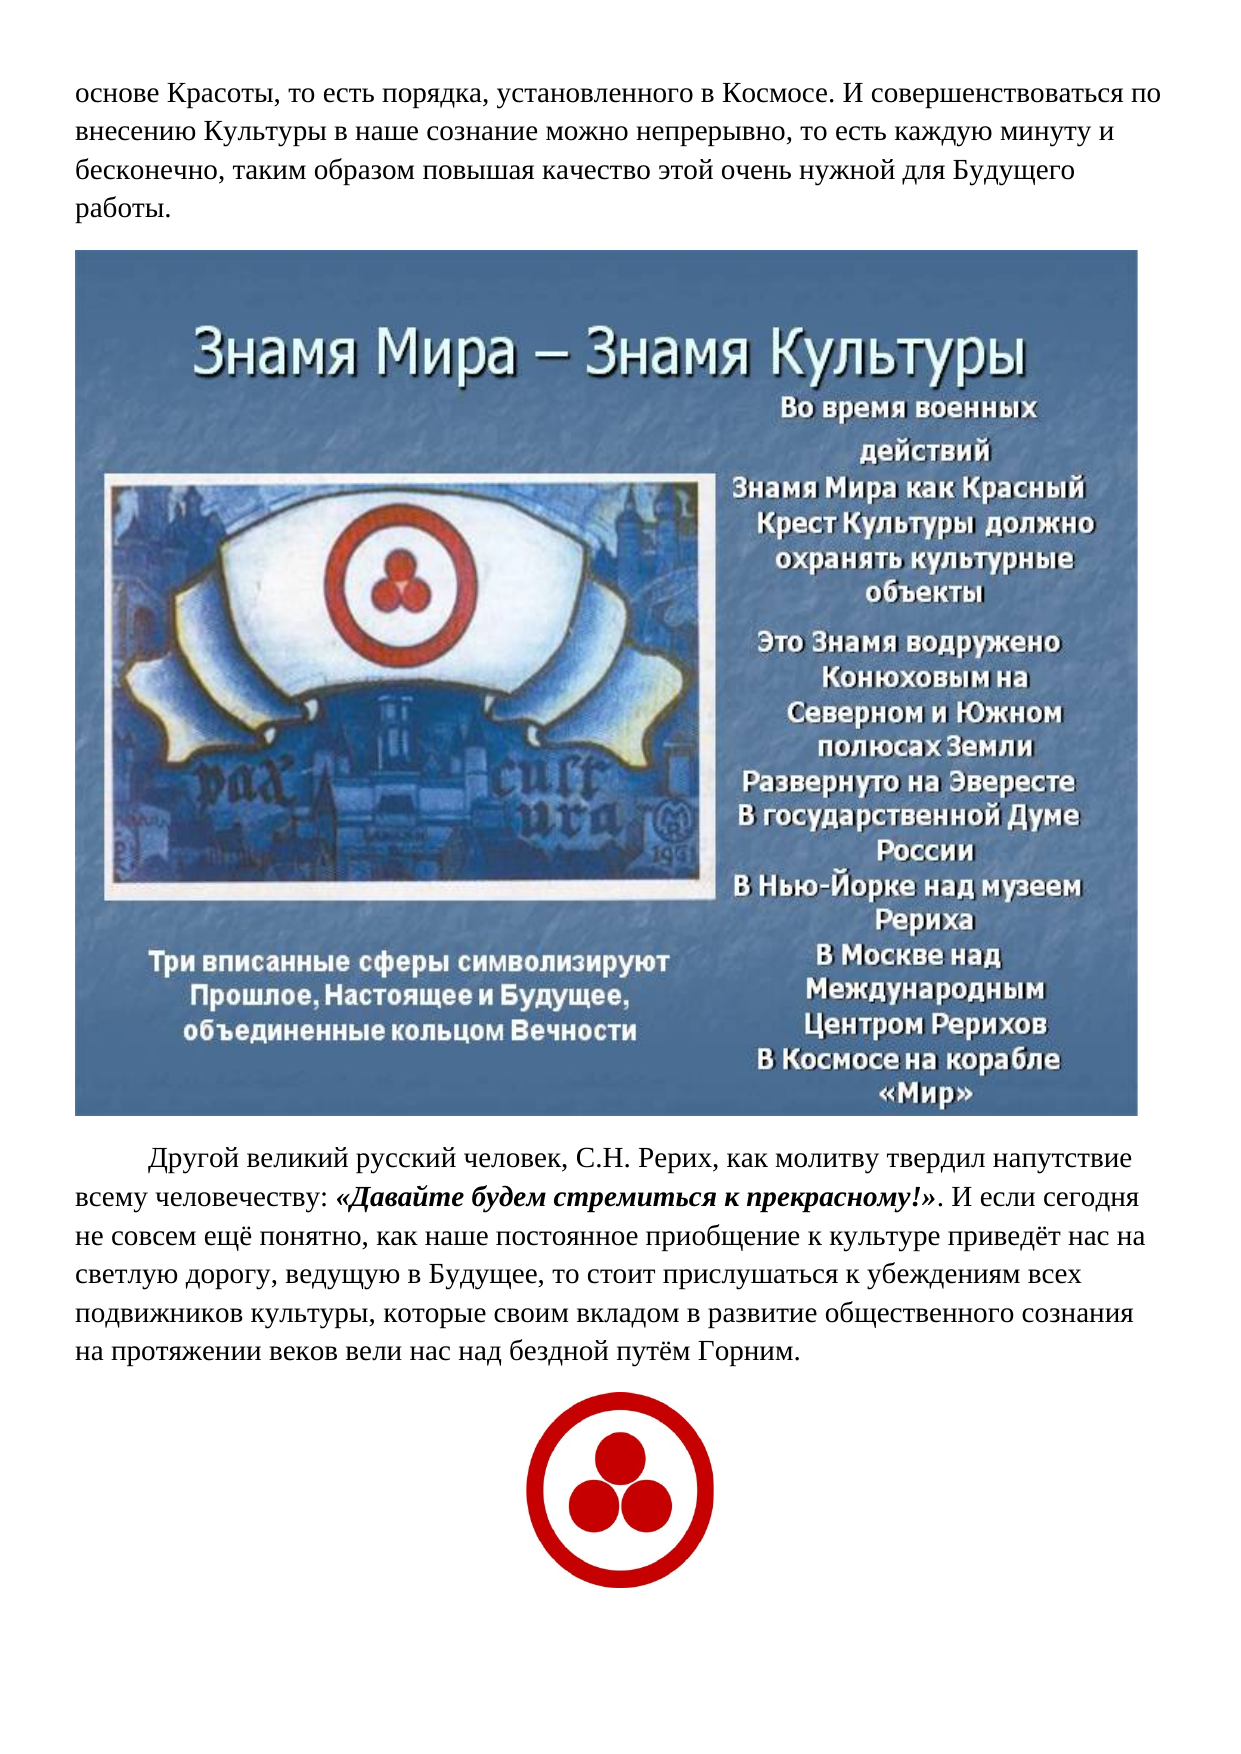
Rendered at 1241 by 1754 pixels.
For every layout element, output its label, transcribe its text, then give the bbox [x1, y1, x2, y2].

picture [75, 250, 1138, 1116]
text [75, 75, 1165, 224]
text Другой великий русский человек, С.Н. Рерих, как молитву твердил напутствие всему человечеству: «Давайте будем стремиться к прекрасному!». И если сегодня не совсем ещё понятно, как наше постоянное приобщение к культуре приведёт нас на светлую дорогу, ведущую в Будущее, то стоит прислушаться к убеждениям всех подвижников культуры, которые своим вкладом в развитие общественного сознания на протяжении веков вели нас над бездной путём Горним. [75, 1141, 1165, 1367]
picture [526, 1392, 714, 1588]
